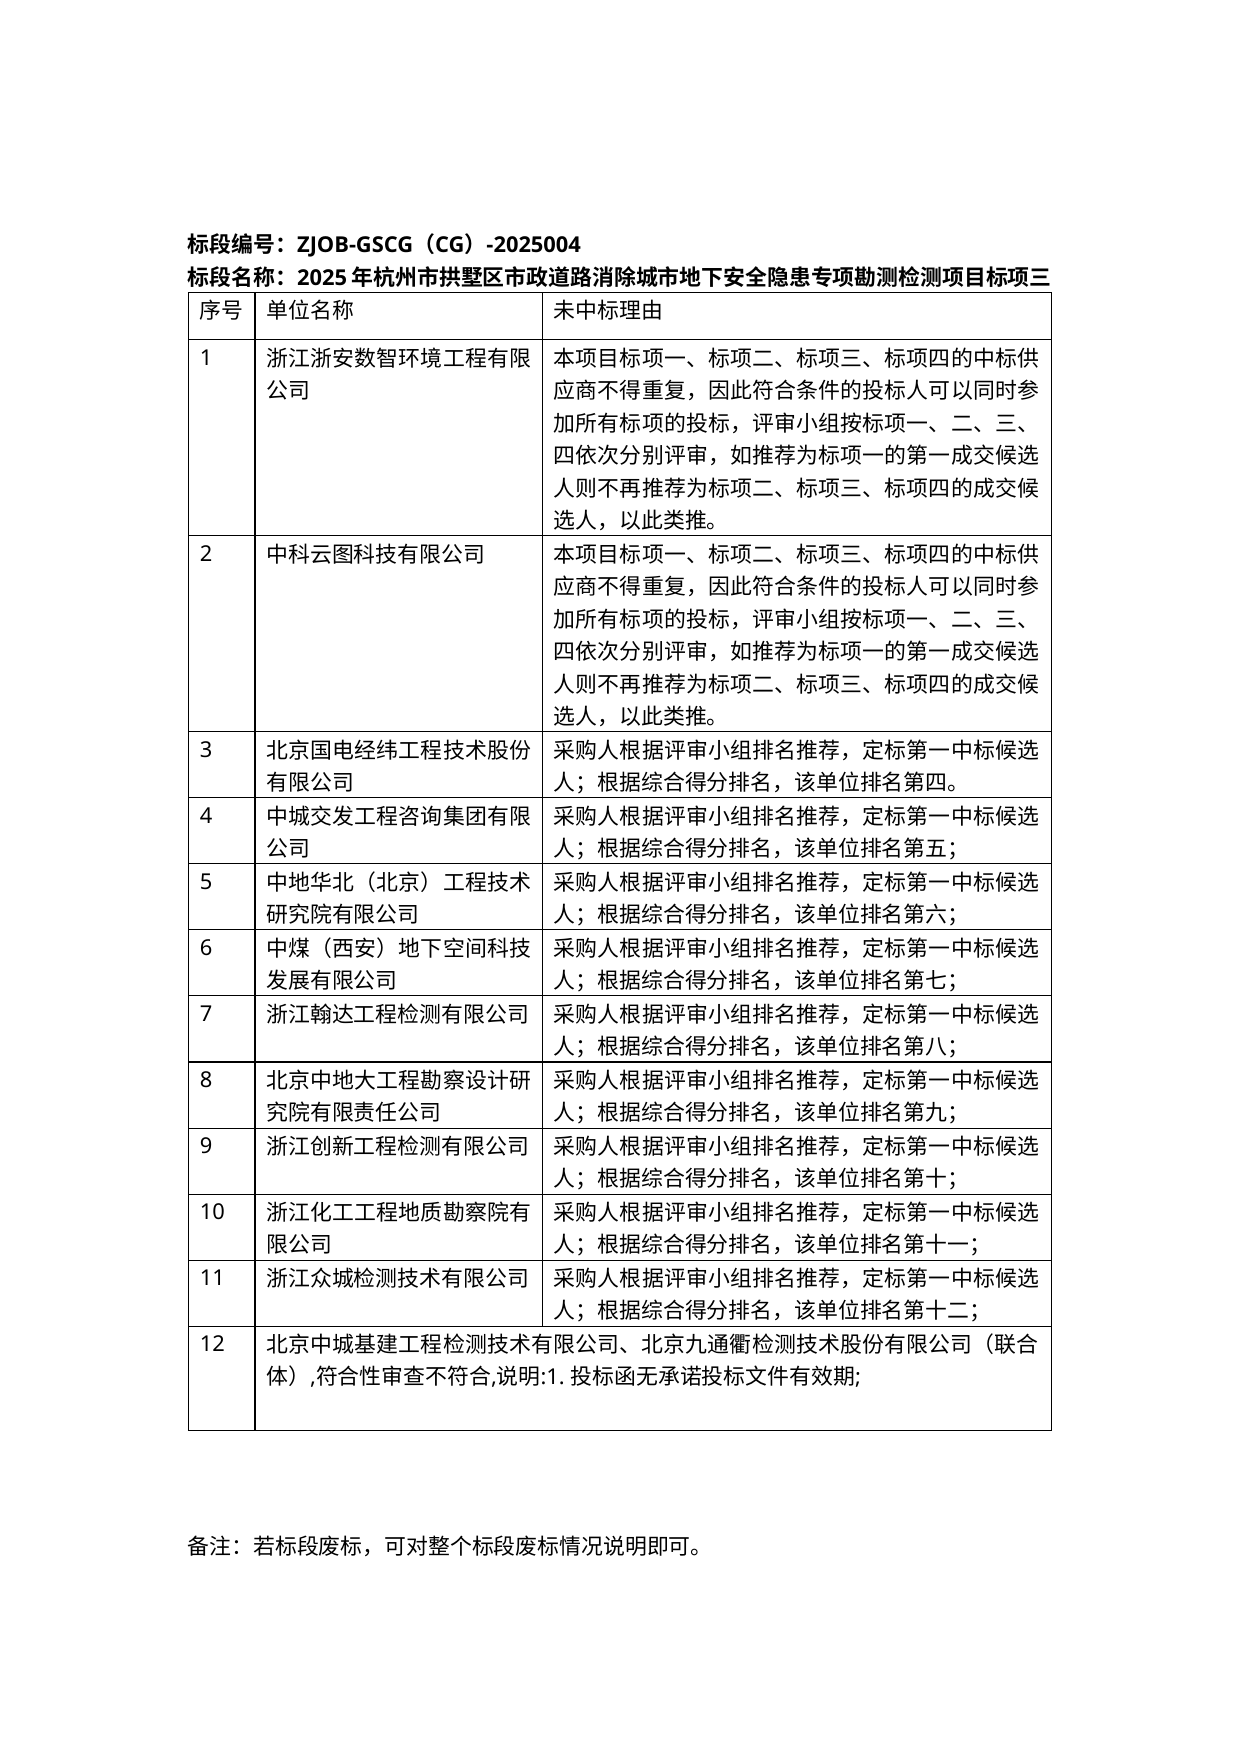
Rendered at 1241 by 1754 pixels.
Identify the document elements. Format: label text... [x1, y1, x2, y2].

table_header 序号 [189, 293, 254, 339]
text 标段编号：ZJOB-GSCG（CG）-2025004 [187, 227, 1053, 259]
table_cell 中地华北（北京）工程技术研究院有限公司 [256, 864, 542, 929]
table_cell 11 [189, 1261, 254, 1326]
table_cell 采购人根据评审小组排名推荐，定标第一中标候选人；根据综合得分排名，该单位排名第十； [543, 1129, 1051, 1193]
table_cell 浙江众城检测技术有限公司 [256, 1261, 542, 1326]
table_cell 2 [189, 536, 254, 731]
text 备注：若标段废标，可对整个标段废标情况说明即可。 [187, 1528, 1053, 1561]
table_cell 采购人根据评审小组排名推荐，定标第一中标候选人；根据综合得分排名，该单位排名第十二； [543, 1261, 1051, 1326]
table_cell 中科云图科技有限公司 [256, 536, 542, 731]
table_cell 本项目标项一、标项二、标项三、标项四的中标供应商不得重复，因此符合条件的投标人可以同时参加所有标项的投标，评审小组按标项一、二、三、四依次分别评审，如推荐为标项一的第一成交候选人则不再推荐为标项二、标项三、标项四的成交候选人，以此类推。 [543, 536, 1051, 731]
table_cell 采购人根据评审小组排名推荐，定标第一中标候选人；根据综合得分排名，该单位排名第九； [543, 1063, 1051, 1127]
text 标段名称：2025年杭州市拱墅区市政道路消除城市地下安全隐患专项勘测检测项目标项三 [187, 259, 1053, 292]
table_cell 采购人根据评审小组排名推荐，定标第一中标候选人；根据综合得分排名，该单位排名第四。 [543, 732, 1051, 797]
table_cell 5 [189, 864, 254, 929]
table_cell 本项目标项一、标项二、标项三、标项四的中标供应商不得重复，因此符合条件的投标人可以同时参加所有标项的投标，评审小组按标项一、二、三、四依次分别评审，如推荐为标项一的第一成交候选人则不再推荐为标项二、标项三、标项四的成交候选人，以此类推。 [543, 340, 1051, 535]
table_cell 4 [189, 798, 254, 863]
table_header 未中标理由 [543, 293, 1051, 339]
table_cell 中城交发工程咨询集团有限公司 [256, 798, 542, 863]
table_cell 北京国电经纬工程技术股份有限公司 [256, 732, 542, 797]
table_cell 3 [189, 732, 254, 797]
table_cell 10 [189, 1195, 254, 1259]
table_cell 采购人根据评审小组排名推荐，定标第一中标候选人；根据综合得分排名，该单位排名第十一； [543, 1195, 1051, 1259]
table_cell 浙江翰达工程检测有限公司 [256, 996, 542, 1061]
table_cell 中煤（西安）地下空间科技发展有限公司 [256, 930, 542, 995]
table_cell 6 [189, 930, 254, 995]
table_cell 1 [189, 340, 254, 535]
table_cell 浙江化工工程地质勘察院有限公司 [256, 1195, 542, 1259]
table_cell 北京中城基建工程检测技术有限公司、北京九通衢检测技术股份有限公司（联合体）,符合性审查不符合,说明:1. 投标函无承诺投标文件有效期; [256, 1327, 1051, 1430]
table_cell 7 [189, 996, 254, 1061]
table_cell 北京中地大工程勘察设计研究院有限责任公司 [256, 1063, 542, 1127]
table_cell 浙江创新工程检测有限公司 [256, 1129, 542, 1193]
table_header 单位名称 [256, 293, 542, 339]
table_cell 采购人根据评审小组排名推荐，定标第一中标候选人；根据综合得分排名，该单位排名第八； [543, 996, 1051, 1061]
table_cell 采购人根据评审小组排名推荐，定标第一中标候选人；根据综合得分排名，该单位排名第六； [543, 864, 1051, 929]
table_cell 8 [189, 1063, 254, 1127]
table_cell 12 [189, 1327, 254, 1430]
table_cell 采购人根据评审小组排名推荐，定标第一中标候选人；根据综合得分排名，该单位排名第七； [543, 930, 1051, 995]
table_cell 采购人根据评审小组排名推荐，定标第一中标候选人；根据综合得分排名，该单位排名第五； [543, 798, 1051, 863]
table_cell 浙江浙安数智环境工程有限公司 [256, 340, 542, 535]
table_cell 9 [189, 1129, 254, 1193]
